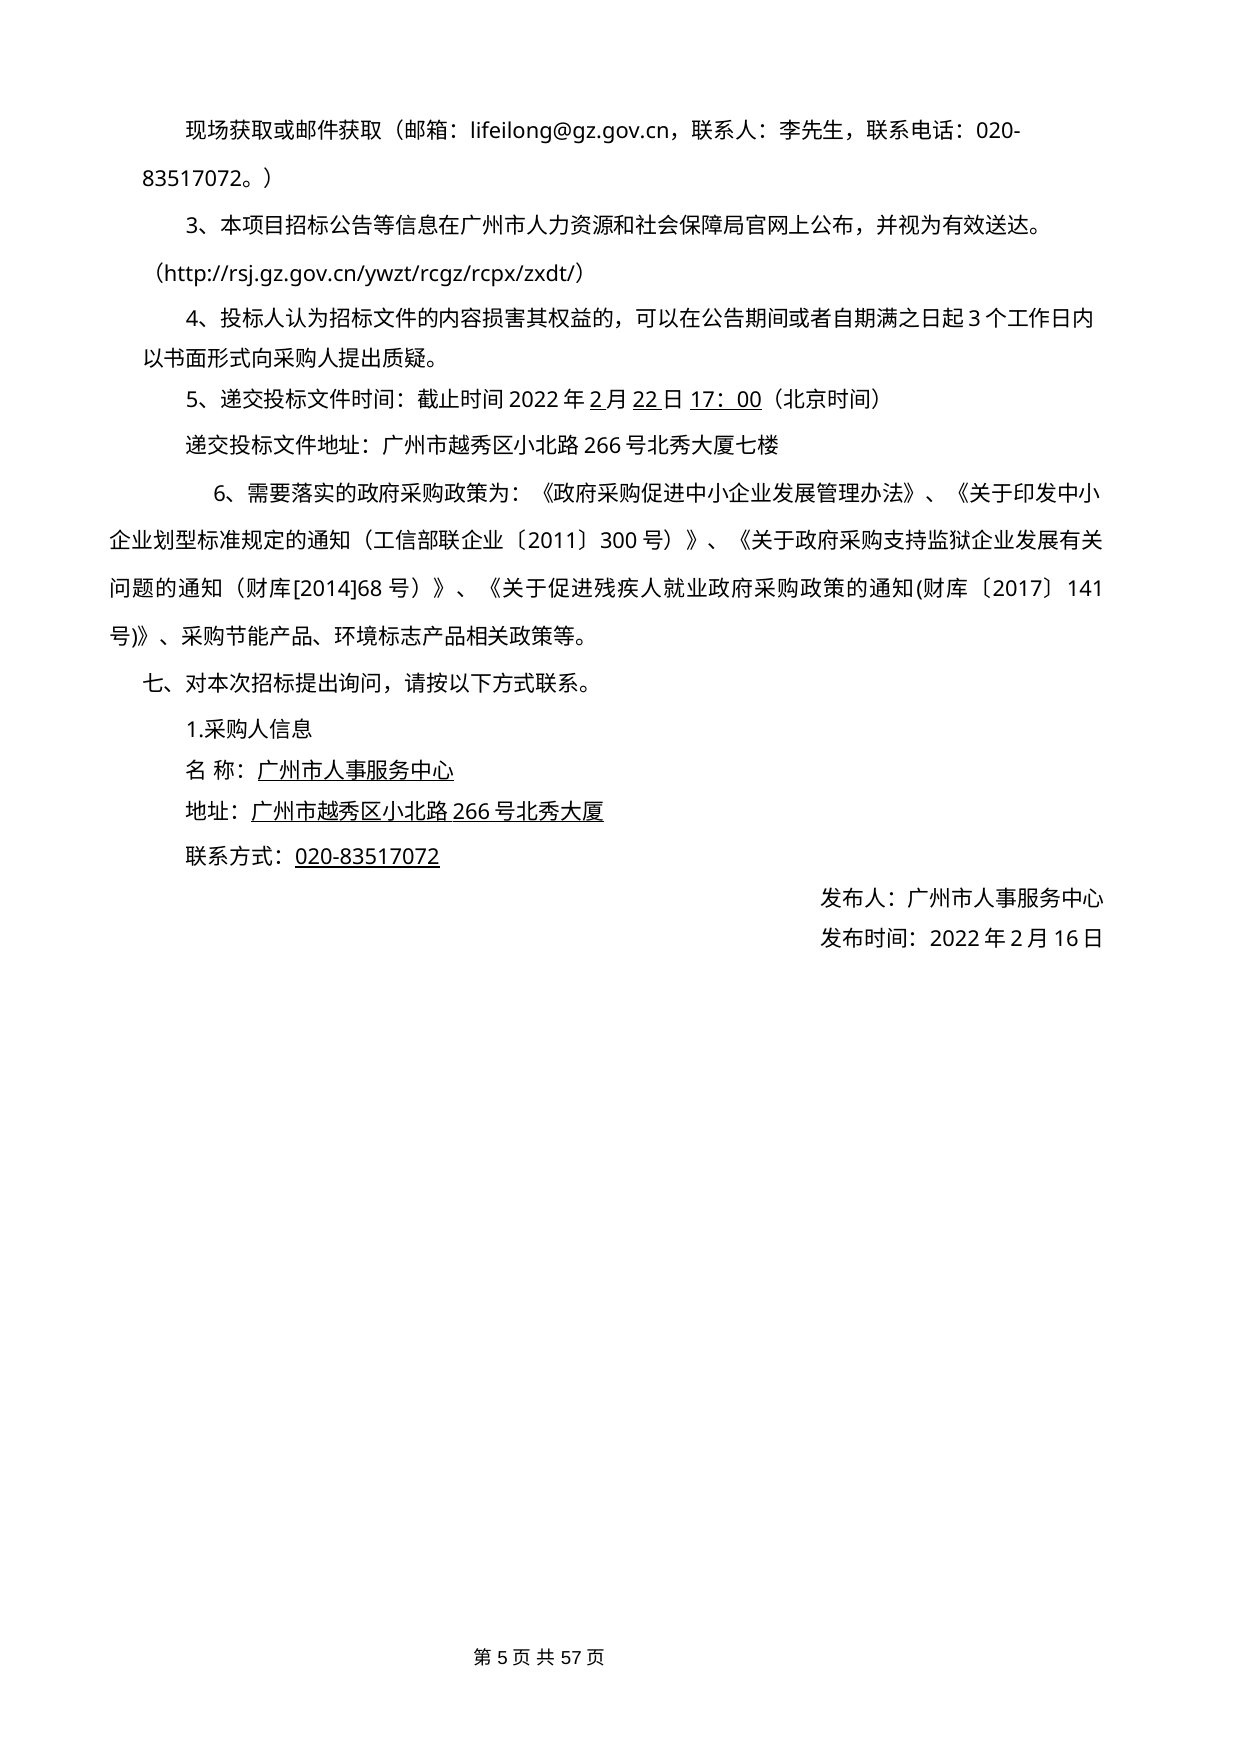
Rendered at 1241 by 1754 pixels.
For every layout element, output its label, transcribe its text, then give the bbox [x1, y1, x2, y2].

text 递交投标文件地址：广州市越秀区小北路266号北秀大厦七楼 [142, 428, 1104, 460]
text 5、递交投标文件时间：截止时间2022年2月22日 17：00（北京时间） [142, 383, 1104, 413]
text 地址：广州市越秀区小北路266号北秀大厦 [142, 796, 1104, 826]
text 名 称：广州市人事服务中心 [142, 758, 1104, 784]
text 3、本项目招标公告等信息在广州市人力资源和社会保障局官网上公布，并视为有效送达。（http://rsj.gz.gov.cn/ywzt/rcgz/rcpx/zxdt/） [142, 208, 1104, 287]
text 现场获取或邮件获取（邮箱：lifeilong@gz.gov.cn，联系人：李先生，联系电话：020-83517072。） [142, 113, 1104, 192]
text 发布人：广州市人事服务中心 [142, 886, 1104, 911]
text 发布时间：2022年2月16日 [142, 923, 1104, 953]
text 1.采购人信息 [142, 714, 1104, 743]
text 联系方式：020-83517072 [142, 841, 1104, 871]
text 4、投标人认为招标文件的内容损害其权益的，可以在公告期间或者自期满之日起3个工作日内以书面形式向采购人提出质疑。 [142, 303, 1104, 371]
list 七、对本次招标提出询问，请按以下方式联系。 [142, 666, 1104, 698]
list 6、需要落实的政府采购政策为：《政府采购促进中小企业发展管理办法》、《关于印发中小企业划型标准规定的通知（工信部联企业〔2011〕300号）》、《关于政府采购支持监狱企业发展有关问题的通知（财库[2014]68号）》、《关于促进残疾人就业政府采购政策的通知(财库〔2017〕141号)》、采购节能产品、环境标志产品相关政策等。 [109, 476, 1104, 650]
